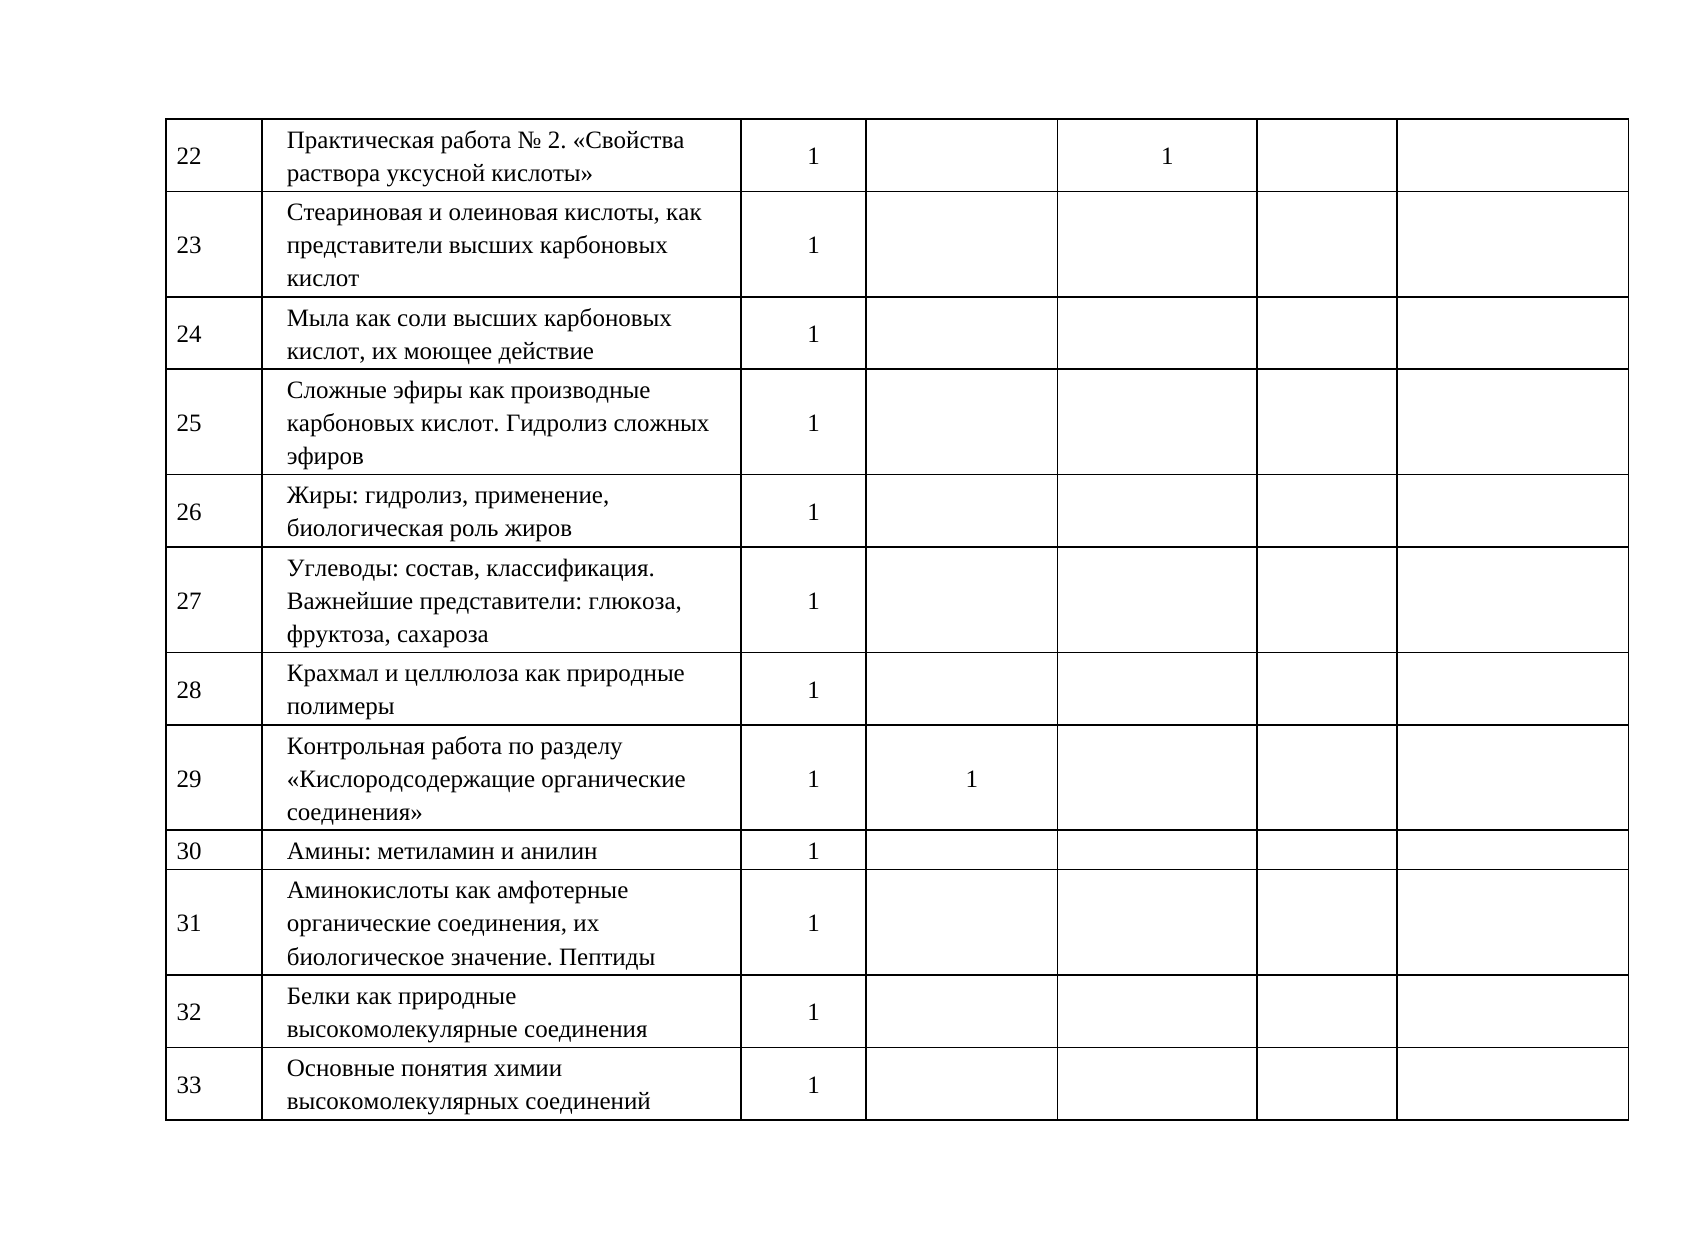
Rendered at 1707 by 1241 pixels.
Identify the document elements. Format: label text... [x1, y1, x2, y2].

table_cell [1398, 976, 1628, 1047]
table_cell [1058, 192, 1256, 296]
table_cell [1058, 370, 1256, 474]
table_cell [1058, 831, 1256, 869]
table_cell 1 [742, 548, 865, 652]
table_cell Стеариновая и олеиновая кислоты, как представители высших карбоновых кислот [263, 192, 740, 296]
table_cell Крахмал и целлюлоза как природные полимеры [263, 653, 740, 724]
table_cell [1398, 298, 1628, 368]
table_cell 32 [167, 976, 261, 1047]
table_cell [867, 192, 1057, 296]
table_cell Контрольная работа по разделу «Кислородсодержащие органические соединения» [263, 726, 740, 829]
table_cell [1258, 475, 1396, 546]
table_cell [1398, 370, 1628, 474]
table_cell [1398, 653, 1628, 724]
table_cell Мыла как соли высших карбоновых кислот, их моющее действие [263, 298, 740, 368]
table_cell 1 [742, 192, 865, 296]
table_cell Углеводы: состав, классификация. Важнейшие представители: глюкоза, фруктоза, сахароза [263, 548, 740, 652]
table_cell 1 [742, 870, 865, 974]
table_cell 26 [167, 475, 261, 546]
table_cell Практическая работа № 2. «Свойства раствора уксусной кислоты» [263, 120, 740, 191]
table_cell 1 [742, 475, 865, 546]
table_cell 25 [167, 370, 261, 474]
table_cell Жиры: гидролиз, применение, биологическая роль жиров [263, 475, 740, 546]
table_cell [1398, 831, 1628, 869]
table_cell [867, 475, 1057, 546]
table_cell 22 [167, 120, 261, 191]
table_cell 33 [167, 1048, 261, 1119]
table_cell 1 [742, 120, 865, 191]
table_cell [1258, 653, 1396, 724]
table_cell [1398, 870, 1628, 974]
table_cell [867, 298, 1057, 368]
table_cell 24 [167, 298, 261, 368]
table_cell [1258, 976, 1396, 1047]
table_cell [1258, 370, 1396, 474]
table_cell Основные понятия химии высокомолекулярных соединений [263, 1048, 740, 1119]
table_cell 31 [167, 870, 261, 974]
table_cell [1058, 870, 1256, 974]
table_cell 1 [742, 370, 865, 474]
table_cell [1398, 475, 1628, 546]
table_cell [867, 653, 1057, 724]
table_cell 1 [1058, 120, 1256, 191]
table_cell 30 [167, 831, 261, 869]
table_cell [1398, 548, 1628, 652]
table_cell [1058, 475, 1256, 546]
table_cell 1 [742, 1048, 865, 1119]
table_cell [1258, 726, 1396, 829]
table_cell [1058, 548, 1256, 652]
table_cell 1 [742, 831, 865, 869]
table_cell [1058, 976, 1256, 1047]
table_cell [1258, 548, 1396, 652]
table_cell [1258, 120, 1396, 191]
table_cell Сложные эфиры как производные карбоновых кислот. Гидролиз сложных эфиров [263, 370, 740, 474]
table_cell [867, 976, 1057, 1047]
table_cell [867, 1048, 1057, 1119]
table_cell [1058, 1048, 1256, 1119]
table_cell 1 [867, 726, 1057, 829]
table_cell Аминокислоты как амфотерные органические соединения, их биологическое значение. Пептиды [263, 870, 740, 974]
table_cell 1 [742, 298, 865, 368]
table_cell 28 [167, 653, 261, 724]
table_cell [1258, 831, 1396, 869]
table_cell 29 [167, 726, 261, 829]
table_cell [1398, 120, 1628, 191]
table_cell 1 [742, 976, 865, 1047]
table_cell [1258, 870, 1396, 974]
table_cell 27 [167, 548, 261, 652]
table_cell [1398, 192, 1628, 296]
table_cell [1398, 1048, 1628, 1119]
table_cell [867, 870, 1057, 974]
table_cell [1258, 1048, 1396, 1119]
table_cell Амины: метиламин и анилин [263, 831, 740, 869]
table_cell [1058, 726, 1256, 829]
table_cell [867, 831, 1057, 869]
table_cell 1 [742, 726, 865, 829]
table_cell [1058, 653, 1256, 724]
table_cell 23 [167, 192, 261, 296]
table_cell [1258, 192, 1396, 296]
table_cell [1398, 726, 1628, 829]
table_cell 1 [742, 653, 865, 724]
table_cell [867, 370, 1057, 474]
table_cell [1258, 298, 1396, 368]
table_cell Белки как природные высокомолекулярные соединения [263, 976, 740, 1047]
table_cell [1058, 298, 1256, 368]
table_cell [867, 548, 1057, 652]
table_cell [867, 120, 1057, 191]
